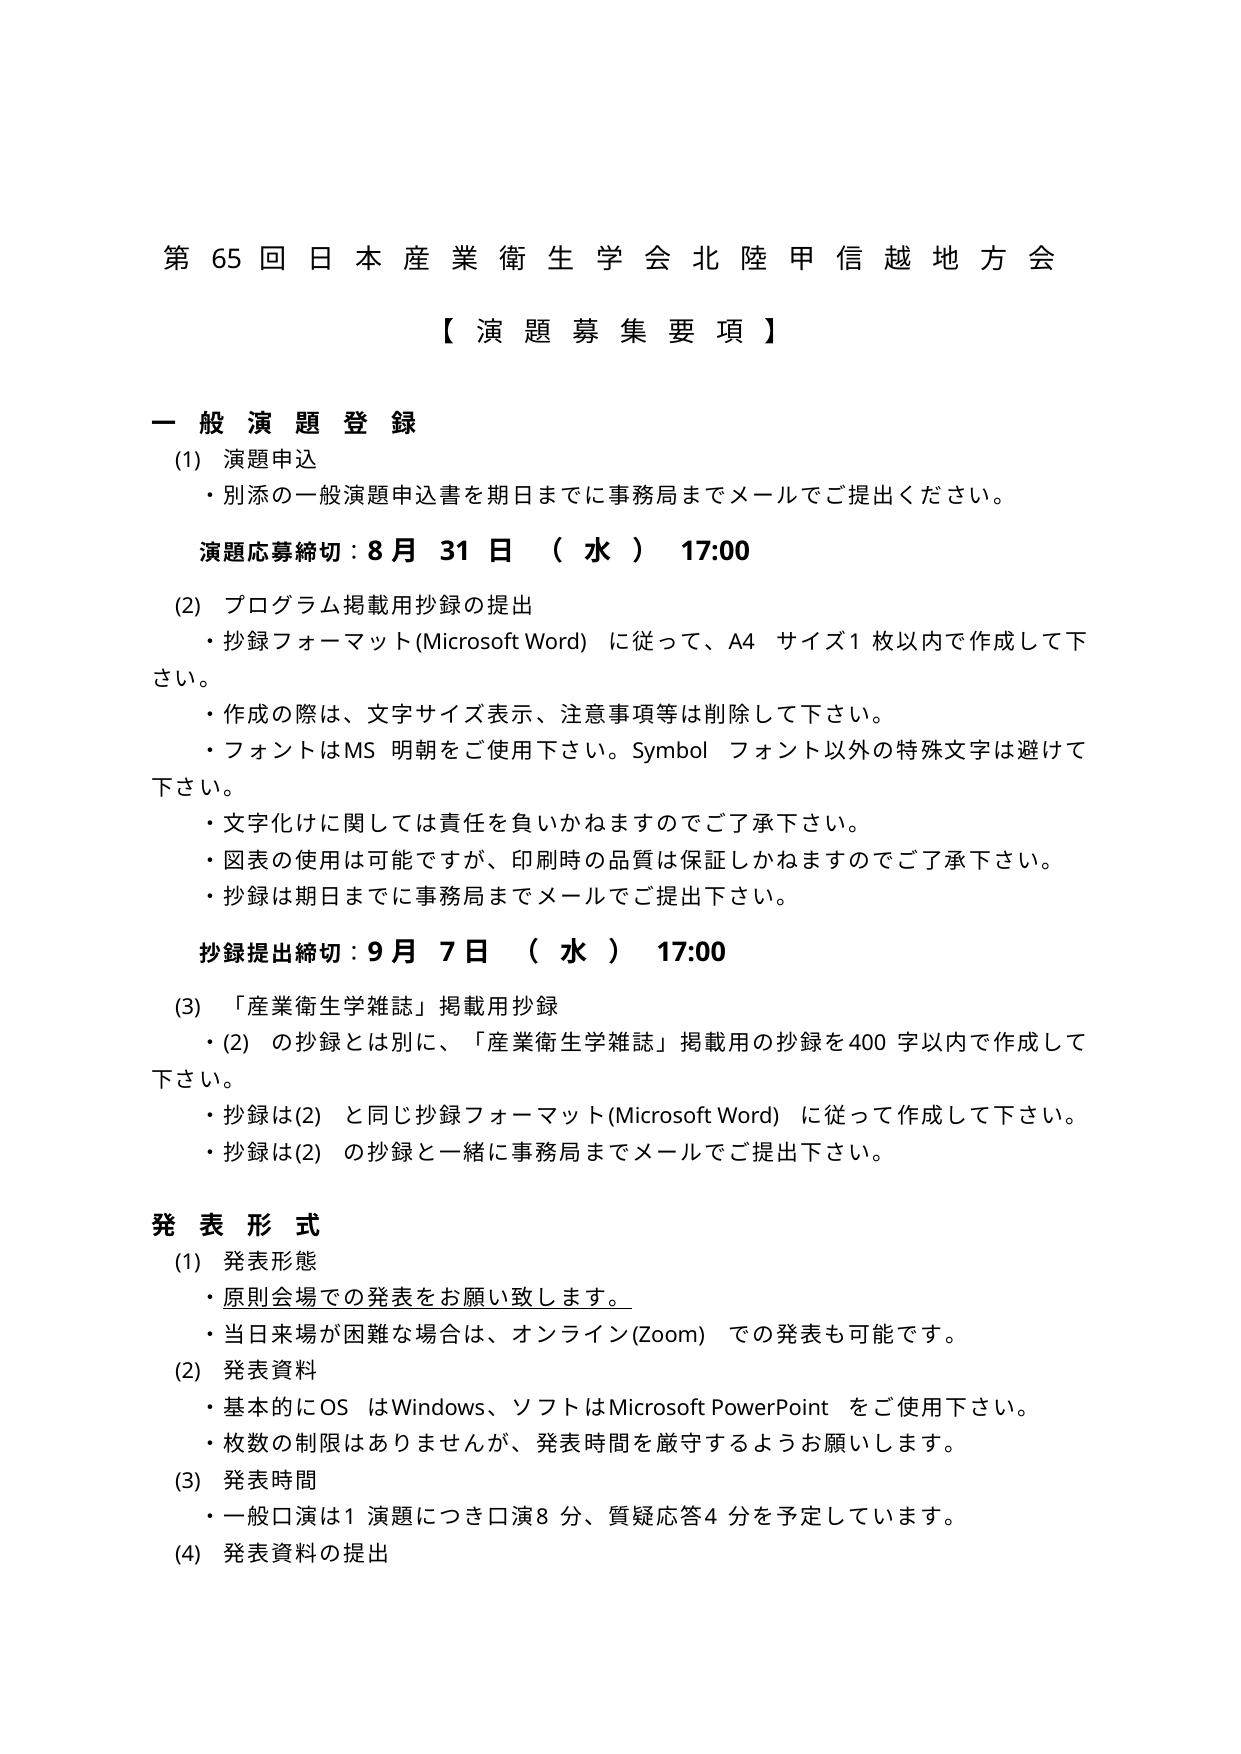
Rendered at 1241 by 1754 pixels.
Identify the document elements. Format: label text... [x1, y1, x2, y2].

text ・別添の一般演題申込書を期日までに事務局までメールでご提出ください。 [151, 476, 1089, 512]
text (1) 発表形態 [151, 1242, 1089, 1278]
text 演題応募締切：8月31日（水）17:00 [151, 512, 1089, 585]
text ・文字化けに関しては責任を負いかねますのでご了承下さい。 [151, 804, 1089, 841]
text (1) 演題申込 [151, 439, 1089, 476]
text ・フォントはMS明朝をご使用下さい。Symbolフォント以外の特殊文字は避けて下さい。 [151, 731, 1089, 804]
text 発表形式 [151, 1205, 1089, 1242]
text ・一般口演は1演題につき口演8分、質疑応答4分を予定しています。 [151, 1497, 1089, 1533]
text 第65回日本産業衛生学会北陸甲信越地方会 [151, 221, 1089, 294]
text ・(2)の抄録とは別に、「産業衛生学雑誌」掲載用の抄録を400字以内で作成して下さい。 [151, 1023, 1089, 1096]
text (3) 発表時間 [151, 1460, 1089, 1497]
text ・抄録フォーマット(Microsoft Word)に従って、A4サイズ1枚以内で作成して下さい。 [151, 622, 1089, 695]
text ・抄録は(2)と同じ抄録フォーマット(Microsoft Word)に従って作成して下さい。 [151, 1096, 1089, 1132]
text 一般演題登録 [151, 403, 1089, 439]
text 【演題募集要項】 [151, 294, 1089, 367]
text ・作成の際は、文字サイズ表示、注意事項等は削除して下さい。 [151, 695, 1089, 731]
text (3) 「産業衛生学雑誌」掲載用抄録 [151, 986, 1089, 1023]
text (2) 発表資料 [151, 1351, 1089, 1387]
text ・抄録は期日までに事務局までメールでご提出下さい。 [151, 877, 1089, 913]
text 抄録提出締切：9月7日（水）17:00 [151, 913, 1089, 986]
text ・当日来場が困難な場合は、オンライン(Zoom)での発表も可能です。 [151, 1314, 1089, 1351]
text ・枚数の制限はありませんが、発表時間を厳守するようお願いします。 [151, 1424, 1089, 1460]
text ・抄録は(2)の抄録と一緒に事務局までメールでご提出下さい。 [151, 1132, 1089, 1169]
text ・図表の使用は可能ですが、印刷時の品質は保証しかねますのでご了承下さい。 [151, 841, 1089, 877]
text (4) 発表資料の提出 [151, 1533, 1089, 1570]
text ・基本的にOSはWindows、ソフトはMicrosoft PowerPointをご使用下さい。 [151, 1387, 1089, 1424]
text ・原則会場での発表をお願い致します。 [151, 1278, 1089, 1314]
text (2) プログラム掲載用抄録の提出 [151, 585, 1089, 622]
